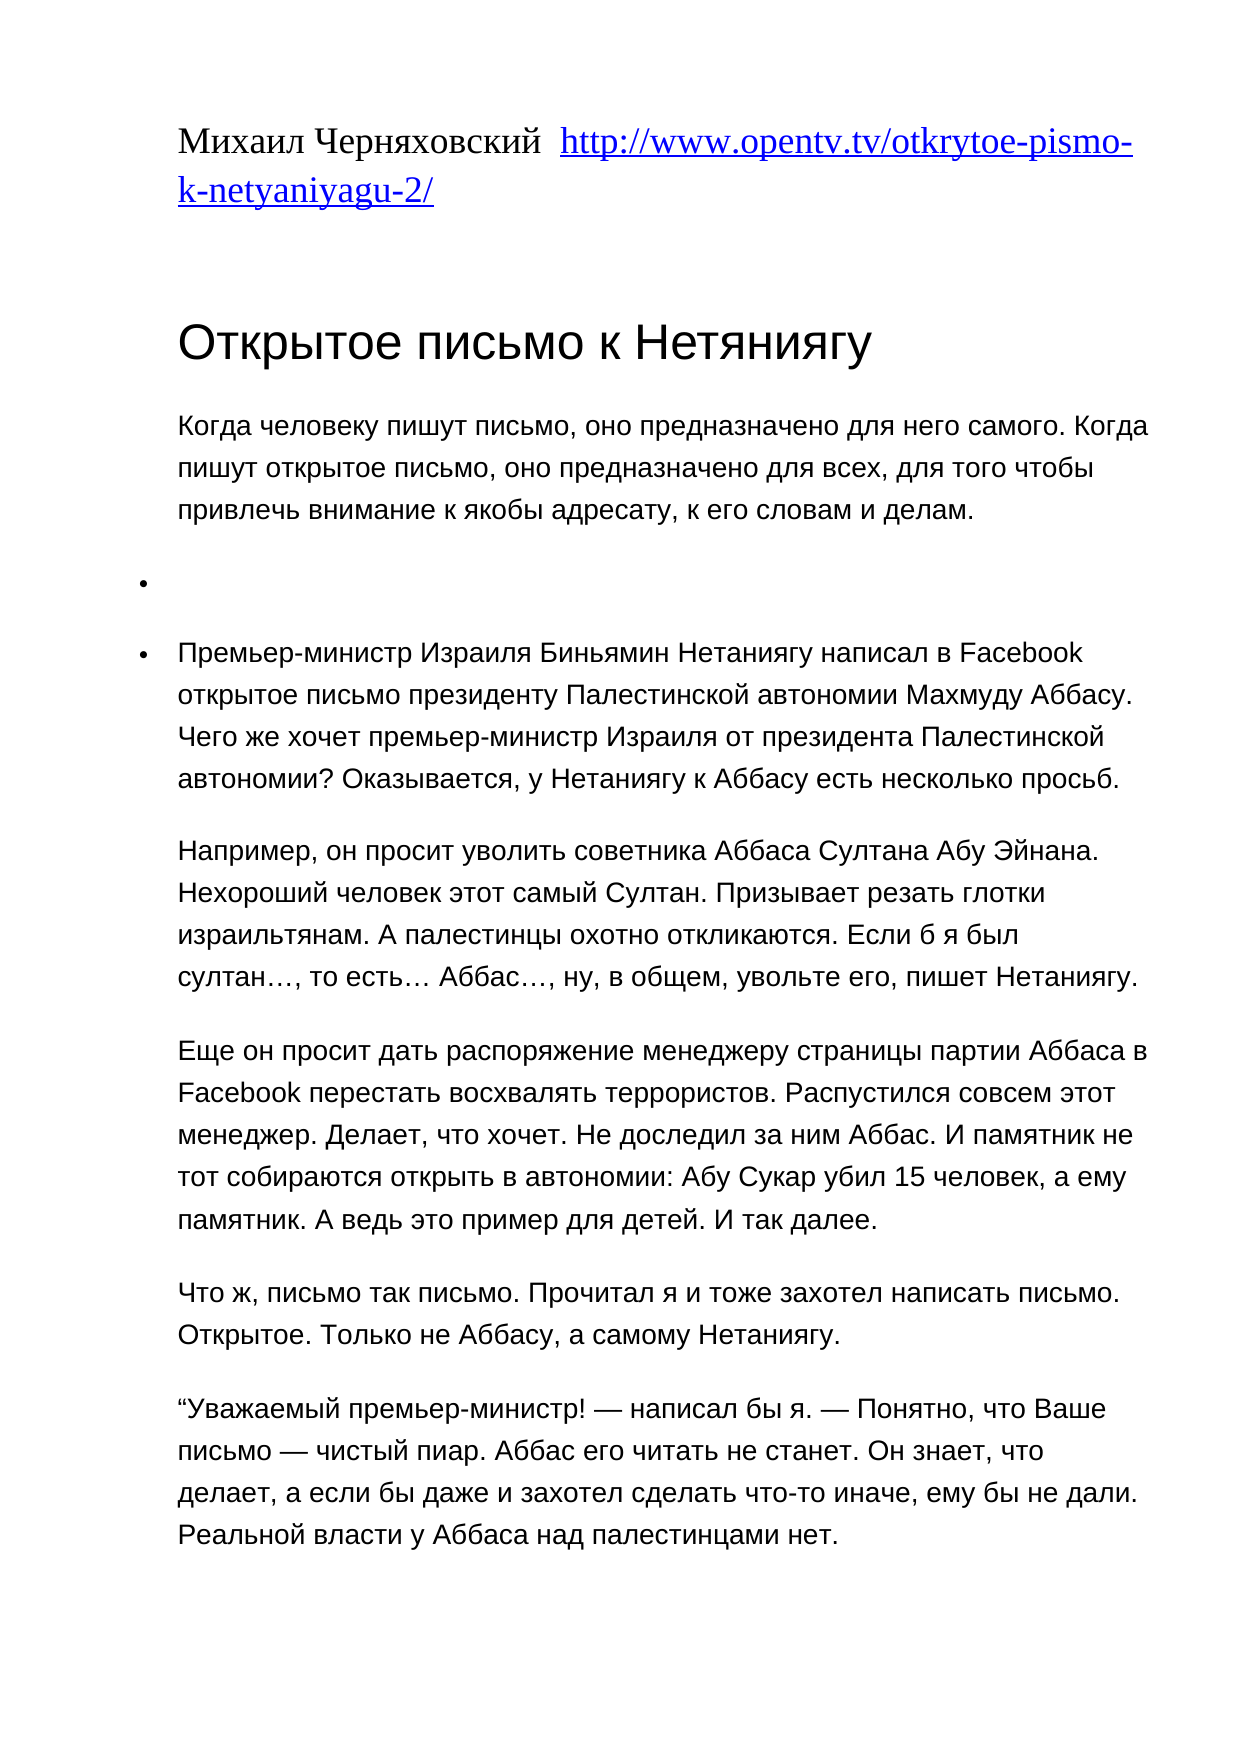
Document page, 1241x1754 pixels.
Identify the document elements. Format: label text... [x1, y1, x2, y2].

text “Уважаемый премьер-министр! — написал бы я. — Понятно, что Ваше письмо — чистый пиар. Аббас его читать не станет. Он знает, что делает, а если бы даже и захотел сделать что-то иначе, ему бы не дали. Реальной власти у Аббаса над палестинцами нет. [177, 1382, 1152, 1551]
text Например, он просит уволить советника Аббаса Султана Абу Эйнана. Нехороший человек этот самый Султан. Призывает резать глотки израильтянам. А палестинцы охотно откликаются. Если б я был султан…, то есть… Аббас…, ну, в общем, увольте его, пишет Нетаниягу. [177, 824, 1152, 993]
text Когда человеку пишут письмо, оно предназначено для него самого. Когда пишут открытое письмо, оно предназначено для всех, для того чтобы привлечь внимание к якобы адресату, к его словам и делам. [177, 399, 1152, 526]
text Михаил Черняховский http://www.opentv.tv/otkrytoe-pismo-k-netyaniyagu-2/ [177, 118, 1152, 211]
text Что ж, письмо так письмо. Прочитал я и тоже захотел написать письмо. Открытое. Только не Аббасу, а самому Нетаниягу. [177, 1266, 1152, 1351]
text Открытое письмо к Нетяниягу [177, 312, 1152, 370]
list Премьер-министр Израиля Биньямин Нетаниягу написал в Facebook открытое письмо президенту Палестинской автономии Махмуду Аббасу. Чего же хочет премьер-министр Израиля от президента Палестинской автономии? Оказывается, у Нетаниягу к Аббасу есть несколько просьб. [140, 626, 1152, 795]
text Еще он просит дать распоряжение менеджеру страницы партии Аббаса в Facebook перестать восхвалять террористов. Распустился совсем этот менеджер. Делает, что хочет. Не доследил за ним Аббас. И памятник не тот собираются открыть в автономии: Абу Сукар убил 15 человек, а ему памятник. А ведь это пример для детей. И так далее. [177, 1024, 1152, 1235]
